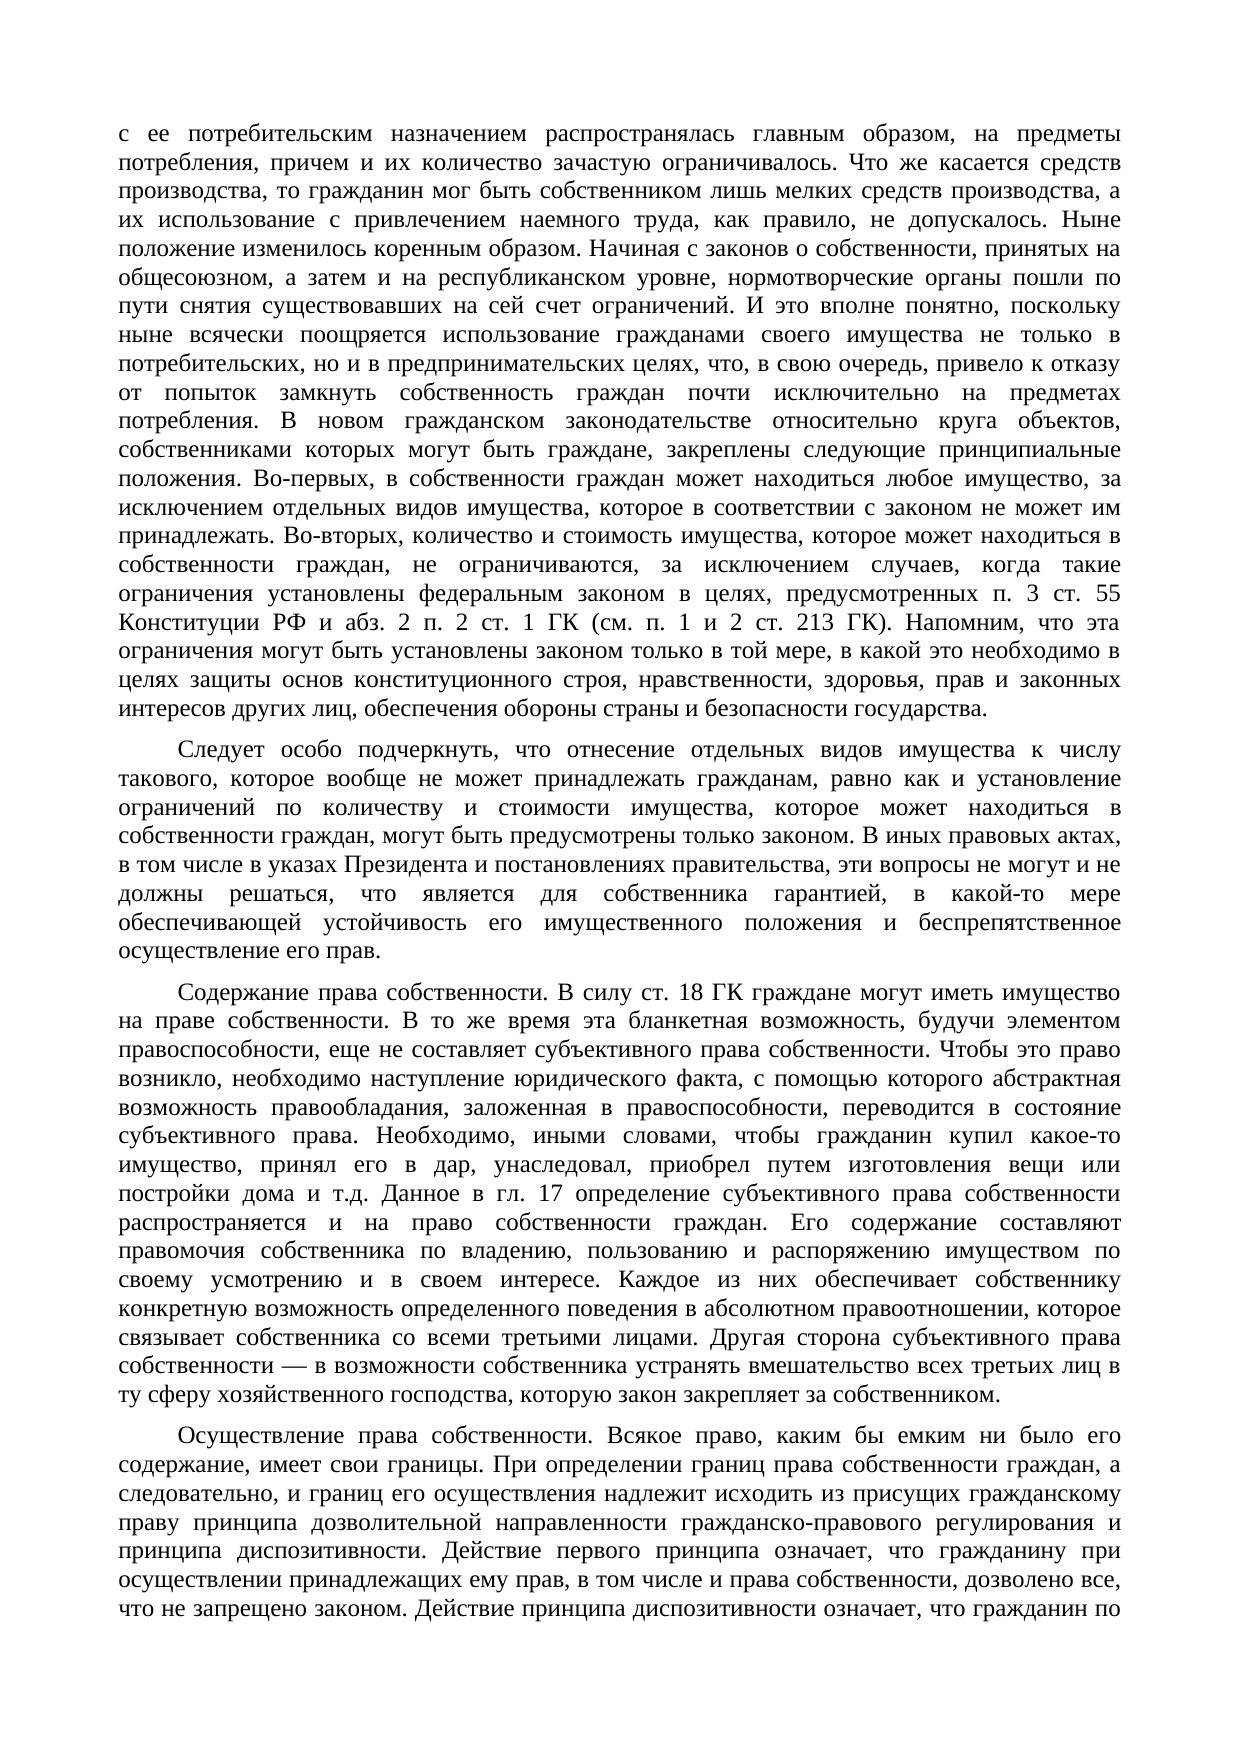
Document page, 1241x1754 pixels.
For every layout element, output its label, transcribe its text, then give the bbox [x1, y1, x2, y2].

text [118, 1421, 1122, 1622]
text Содержание права собственности. В силу ст. 18 ГК граждане могут иметь имущество на праве собственности. В то же время эта бланкетная возможность, будучи элементом правоспособности, еще не составляет субъективного права собственности. Чтобы это право возникло, необходимо наступление юридического факта, с помощью которого абстрактная возможность правообладания, заложенная в правоспособности, переводится в состояние субъективного права. Необходимо, иными словами, чтобы гражданин купил какое-то имущество, принял его в дар, унаследовал, приобрел путем изготовления вещи или постройки дома и т.д. Данное в гл. 17 определение субъективного права собственности распространяется и на право собственности граждан. Его содержание составляют правомочия собственника по владению, пользованию и распоряжению имуществом по своему усмотрению и в своем интересе. Каждое из них обеспечивает собственнику конкретную возможность определенного поведения в абсолютном правоотношении, которое связывает собственника со всеми третьими лицами. Другая сторона субъективного права собственности — в возможности собственника устранять вмешательство всех третьих лиц в ту сферу хозяйственного господства, которую закон закрепляет за собственником. [118, 977, 1122, 1408]
text Следует особо подчеркнуть, что отнесение отдельных видов имущества к числу такового, которое вообще не может принадлежать гражданам, равно как и установление ограничений по количеству и стоимости имущества, которое может находиться в собственности граждан, могут быть предусмотрены только законом. В иных правовых актах, в том числе в указах Президента и постановлениях правительства, эти вопросы не могут и не должны решаться, что является для собственника гарантией, в какой-то мере обеспечивающей устойчивость его имущественного положения и беспрепятственное осуществление его прав. [118, 734, 1122, 964]
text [118, 118, 1122, 722]
